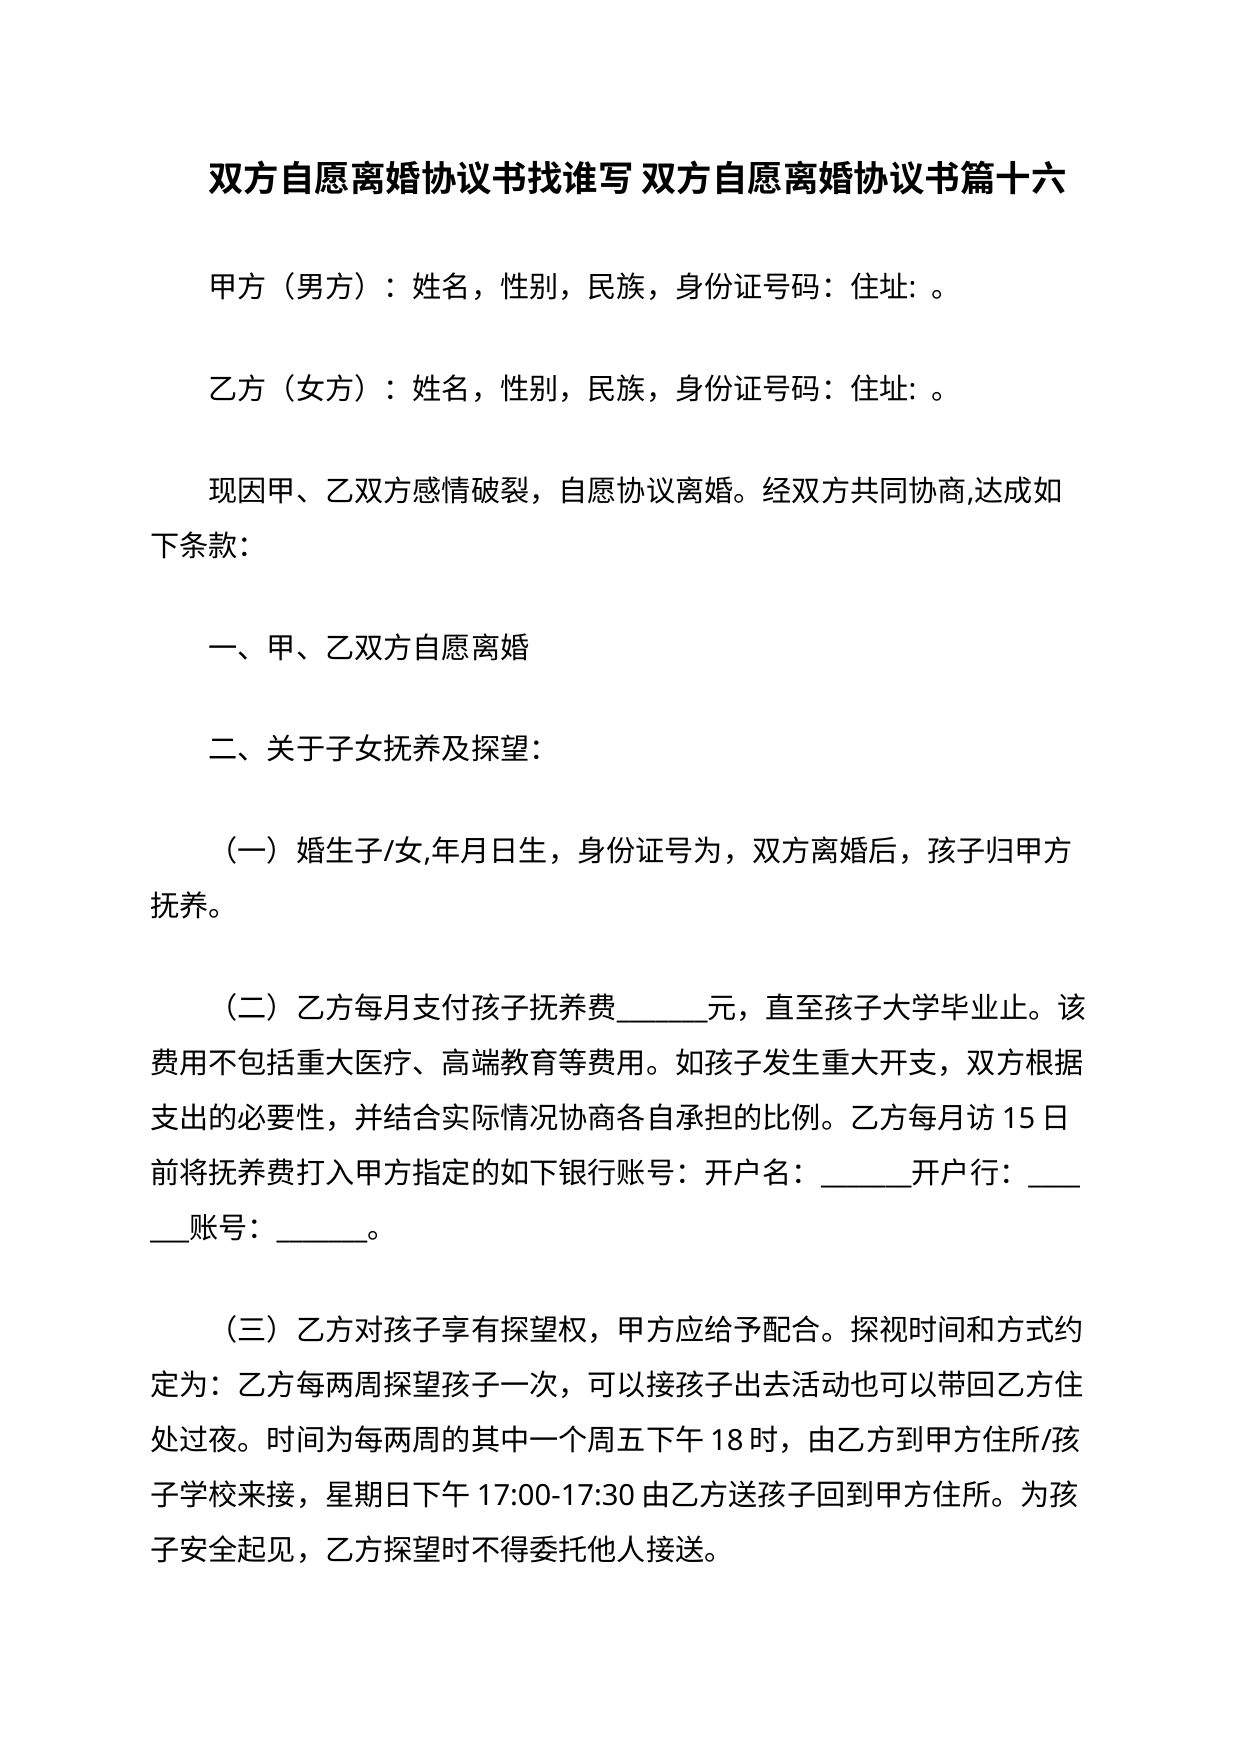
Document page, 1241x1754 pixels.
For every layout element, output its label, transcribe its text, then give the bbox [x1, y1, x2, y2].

text （一）婚生子/女,年月日生，身份证号为，双方离婚后，孩子归甲方抚养。 [150, 828, 1090, 925]
text 二、关于子女抚养及探望： [150, 726, 1090, 768]
text （三）乙方对孩子享有探望权，甲方应给予配合。探视时间和方式约定为：乙方每两周探望孩子一次，可以接孩子出去活动也可以带回乙方住处过夜。时间为每两周的其中一个周五下午18时，由乙方到甲方住所/孩子学校来接，星期日下午17:00-17:30由乙方送孩子回到甲方住所。为孩子安全起见，乙方探望时不得委托他人接送。 [150, 1306, 1090, 1568]
text 一、甲、乙双方自愿离婚 [150, 624, 1090, 666]
text 现因甲、乙双方感情破裂，自愿协议离婚。经双方共同协商,达成如下条款： [150, 467, 1090, 565]
text 乙方（女方）：姓名，性别，民族，身份证号码：住址: 。 [150, 365, 1090, 408]
text （二）乙方每月支付孩子抚养费_______元，直至孩子大学毕业止。该费用不包括重大医疗、高端教育等费用。如孩子发生重大开支，双方根据支出的必要性，并结合实际情况协商各自承担的比例。乙方每月访15日前将抚养费打入甲方指定的如下银行账号：开户名：_______开户行：_______账号：_______。 [150, 984, 1090, 1247]
text 甲方（男方）：姓名，性别，民族，身份证号码：住址: 。 [150, 263, 1090, 306]
text 双方自愿离婚协议书找谁写 双方自愿离婚协议书篇十六 [150, 150, 1090, 201]
